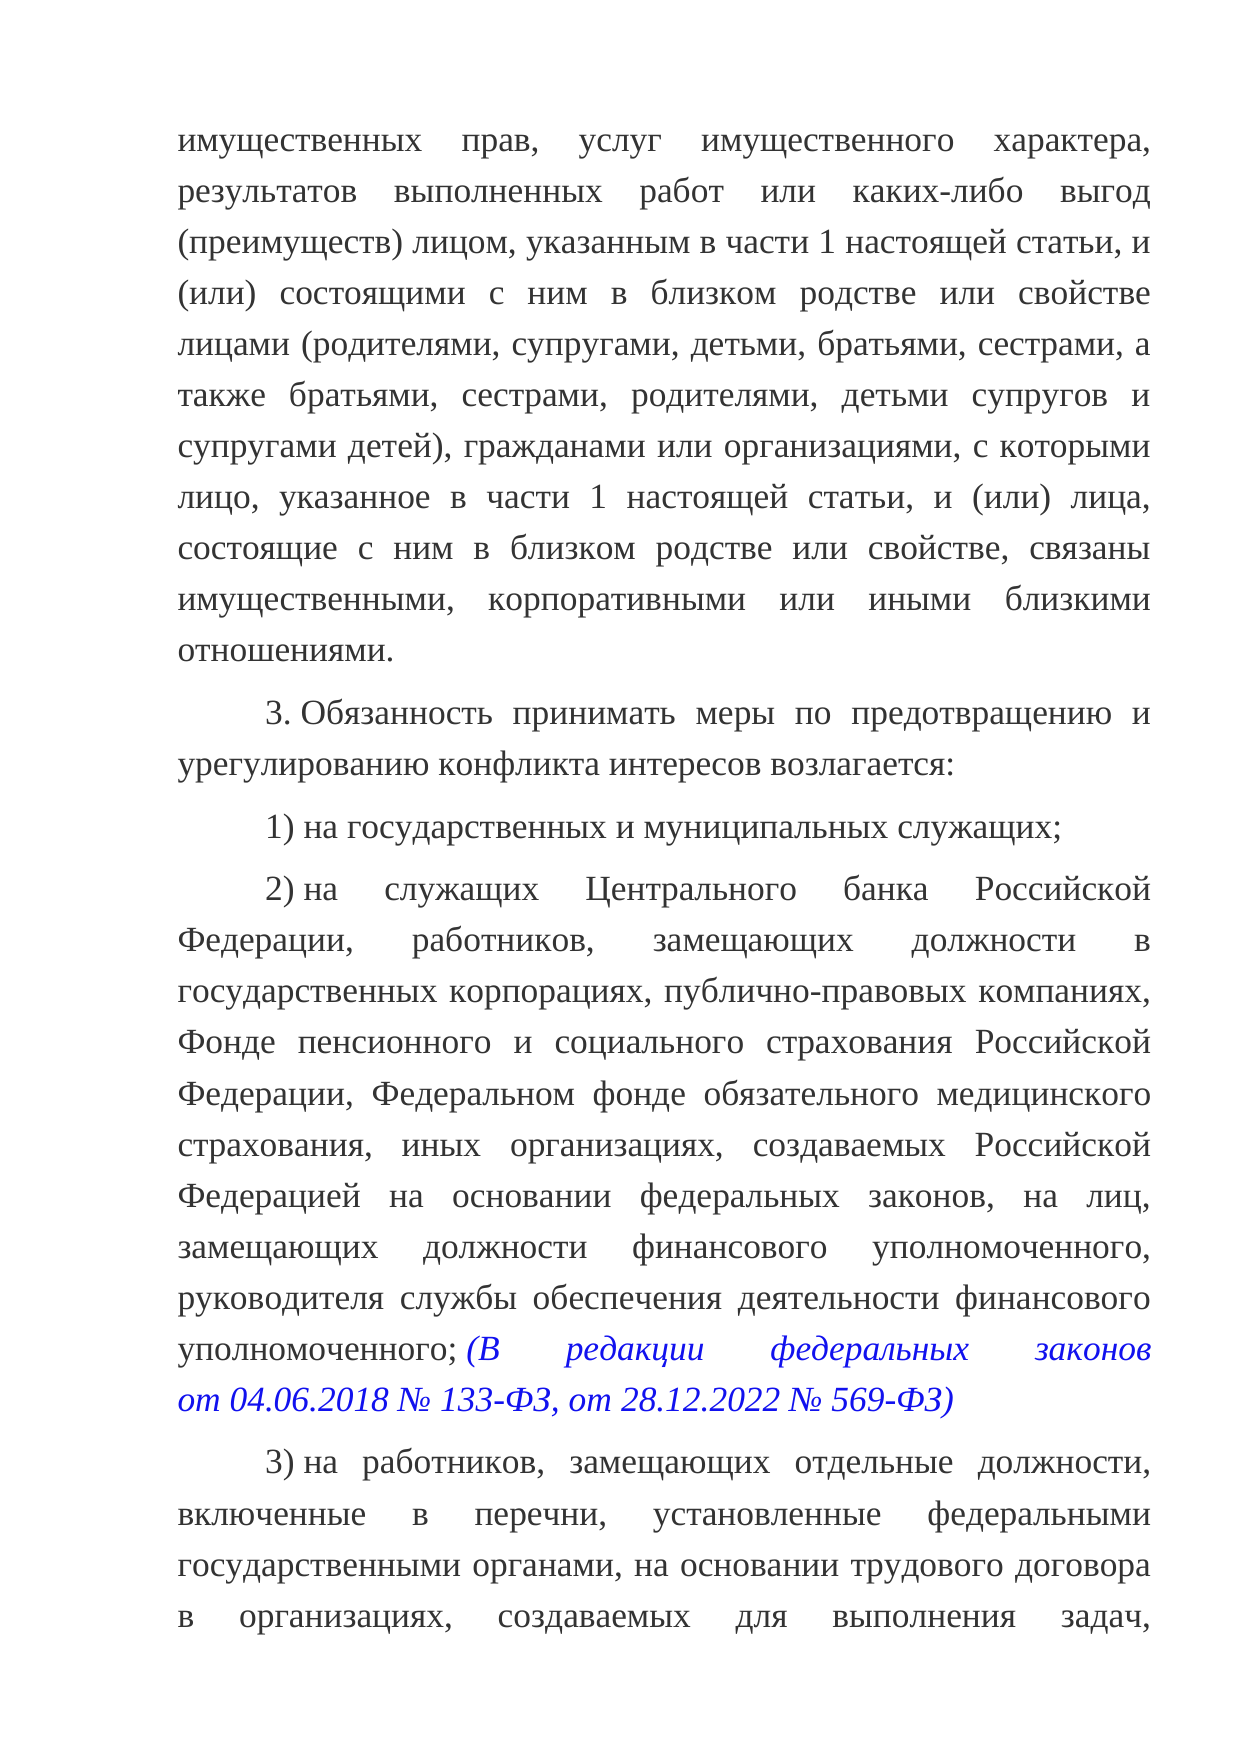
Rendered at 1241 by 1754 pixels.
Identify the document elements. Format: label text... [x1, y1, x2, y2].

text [177, 118, 1152, 669]
text 2) на служащих Центрального банка Российской Федерации, работников, замещающих должности в государственных корпорациях, публично-правовых компаниях, Фонде пенсионного и социального страхования Российской Федерации, Федеральном фонде обязательного медицинского страхования, иных организациях, создаваемых Российской Федерацией на основании федеральных законов, на лиц, замещающих должности финансового уполномоченного, руководителя службы обеспечения деятельности финансового уполномоченного; (В редакции федеральных законов от 04.06.2018 № 133-ФЗ, от 28.12.2022 № 569-ФЗ) [177, 868, 1152, 1419]
text 3. Обязанность принимать меры по предотвращению и урегулированию конфликта интересов возлагается: [177, 691, 1152, 783]
text 1) на государственных и муниципальных служащих; [177, 805, 1152, 846]
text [177, 1441, 1152, 1635]
